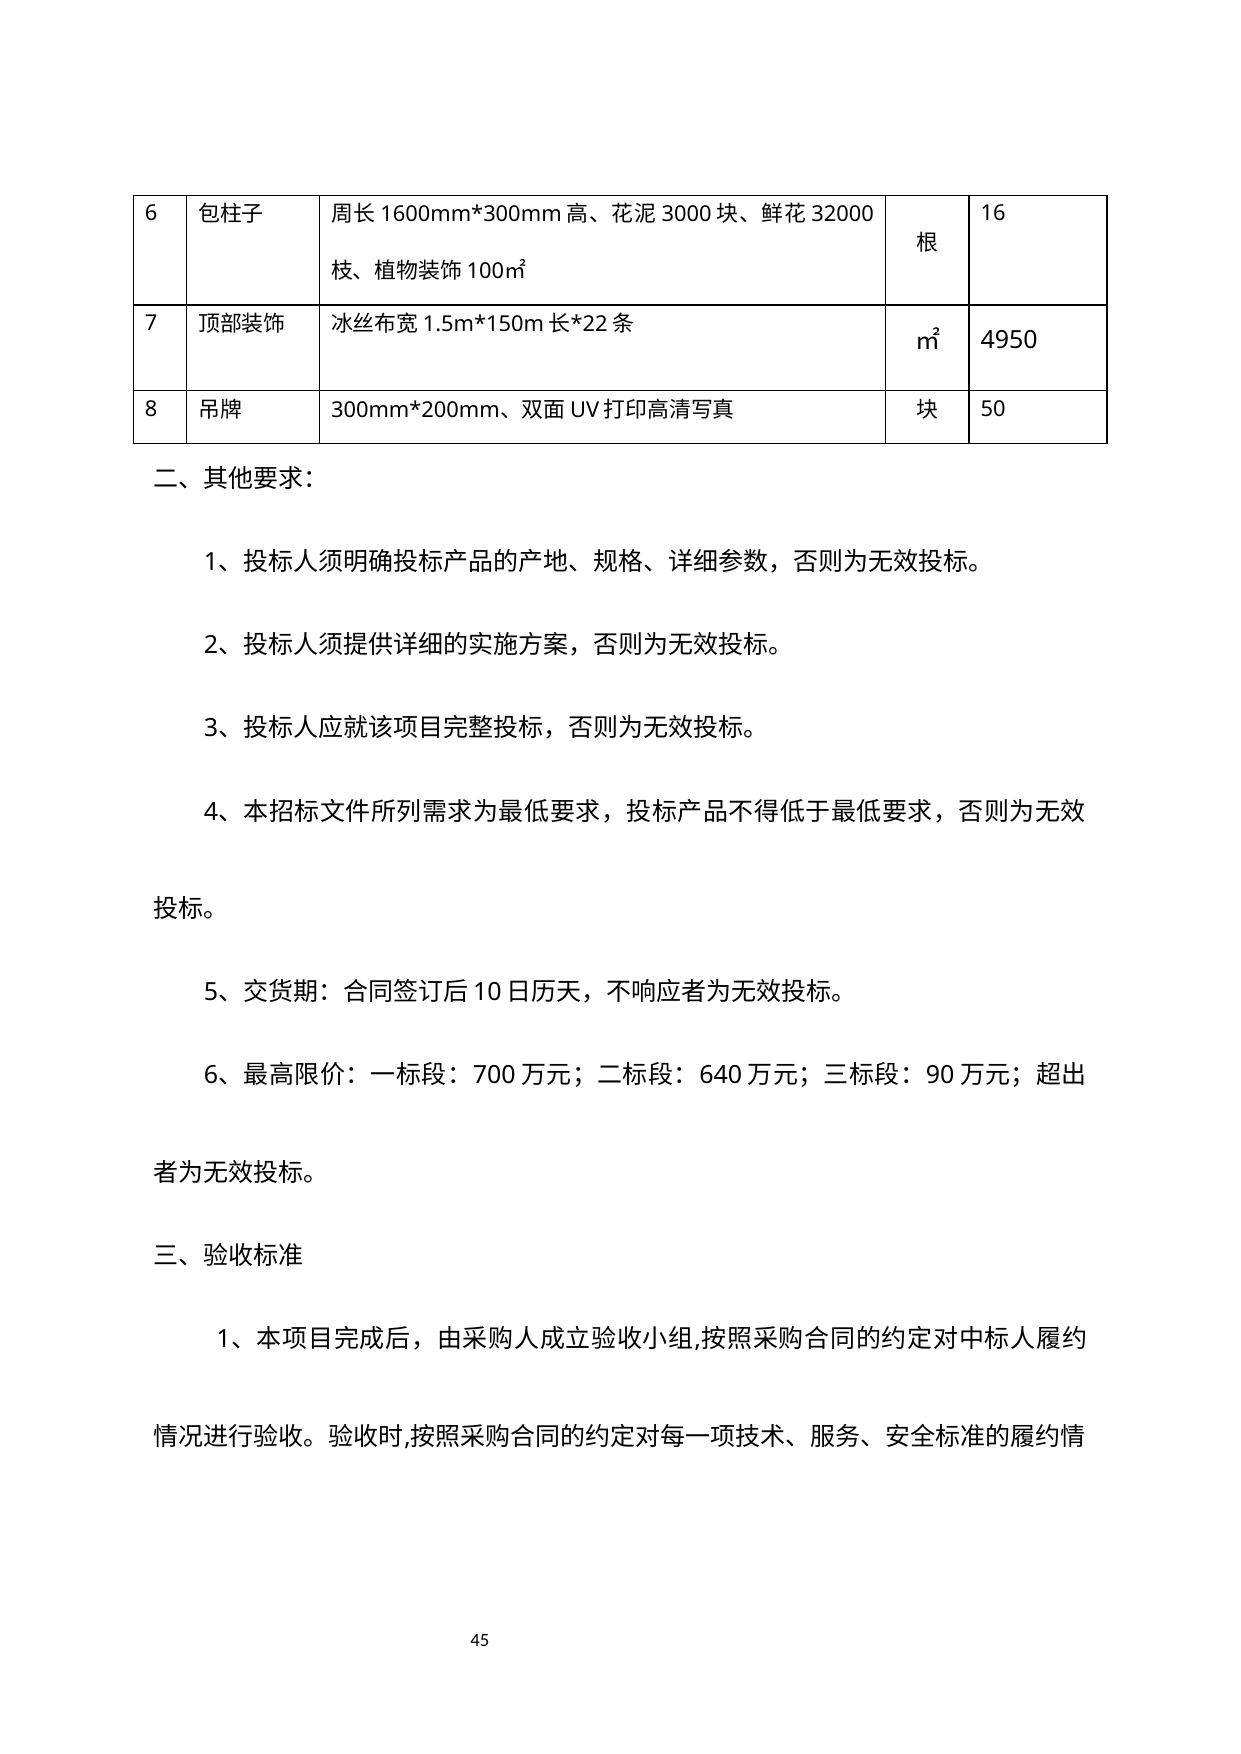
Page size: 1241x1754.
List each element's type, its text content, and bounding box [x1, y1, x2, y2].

table_cell 顶部装饰 [187, 306, 319, 390]
table_cell 块 [886, 391, 968, 443]
table_cell 周长1600mm*300mm高、花泥3000块、鲜花32000枝、植物装饰100㎡ [320, 196, 885, 304]
table_cell 6 [134, 196, 186, 304]
table_cell 4950 [970, 306, 1106, 390]
text 5、交货期：合同签订后10日历天，不响应者为无效投标。 [153, 957, 1087, 1022]
text 1、投标人须明确投标产品的产地、规格、详细参数，否则为无效投标。 [153, 527, 1087, 592]
table_cell 7 [134, 306, 186, 390]
text 二、其他要求： [153, 444, 1087, 509]
text 三、验收标准 [153, 1221, 1087, 1286]
text 2、投标人须提供详细的实施方案，否则为无效投标。 [153, 610, 1087, 675]
text 3、投标人应就该项目完整投标，否则为无效投标。 [153, 693, 1087, 758]
table_cell 包柱子 [187, 196, 319, 304]
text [153, 1304, 1087, 1467]
text 6、最高限价：一标段：700万元；二标段：640万元；三标段：90万元；超出者为无效投标。 [153, 1040, 1087, 1203]
table_cell 根 [886, 196, 968, 304]
table_cell 8 [134, 391, 186, 443]
table_cell ㎡ [886, 306, 968, 390]
table_cell 300mm*200mm、双面UV打印高清写真 [320, 391, 885, 443]
table_cell 冰丝布宽1.5m*150m长*22条 [320, 306, 885, 390]
text 4、本招标文件所列需求为最低要求，投标产品不得低于最低要求，否则为无效投标。 [153, 777, 1087, 939]
table_cell 吊牌 [187, 391, 319, 443]
table_cell 50 [970, 391, 1106, 443]
table_cell 16 [970, 196, 1106, 304]
